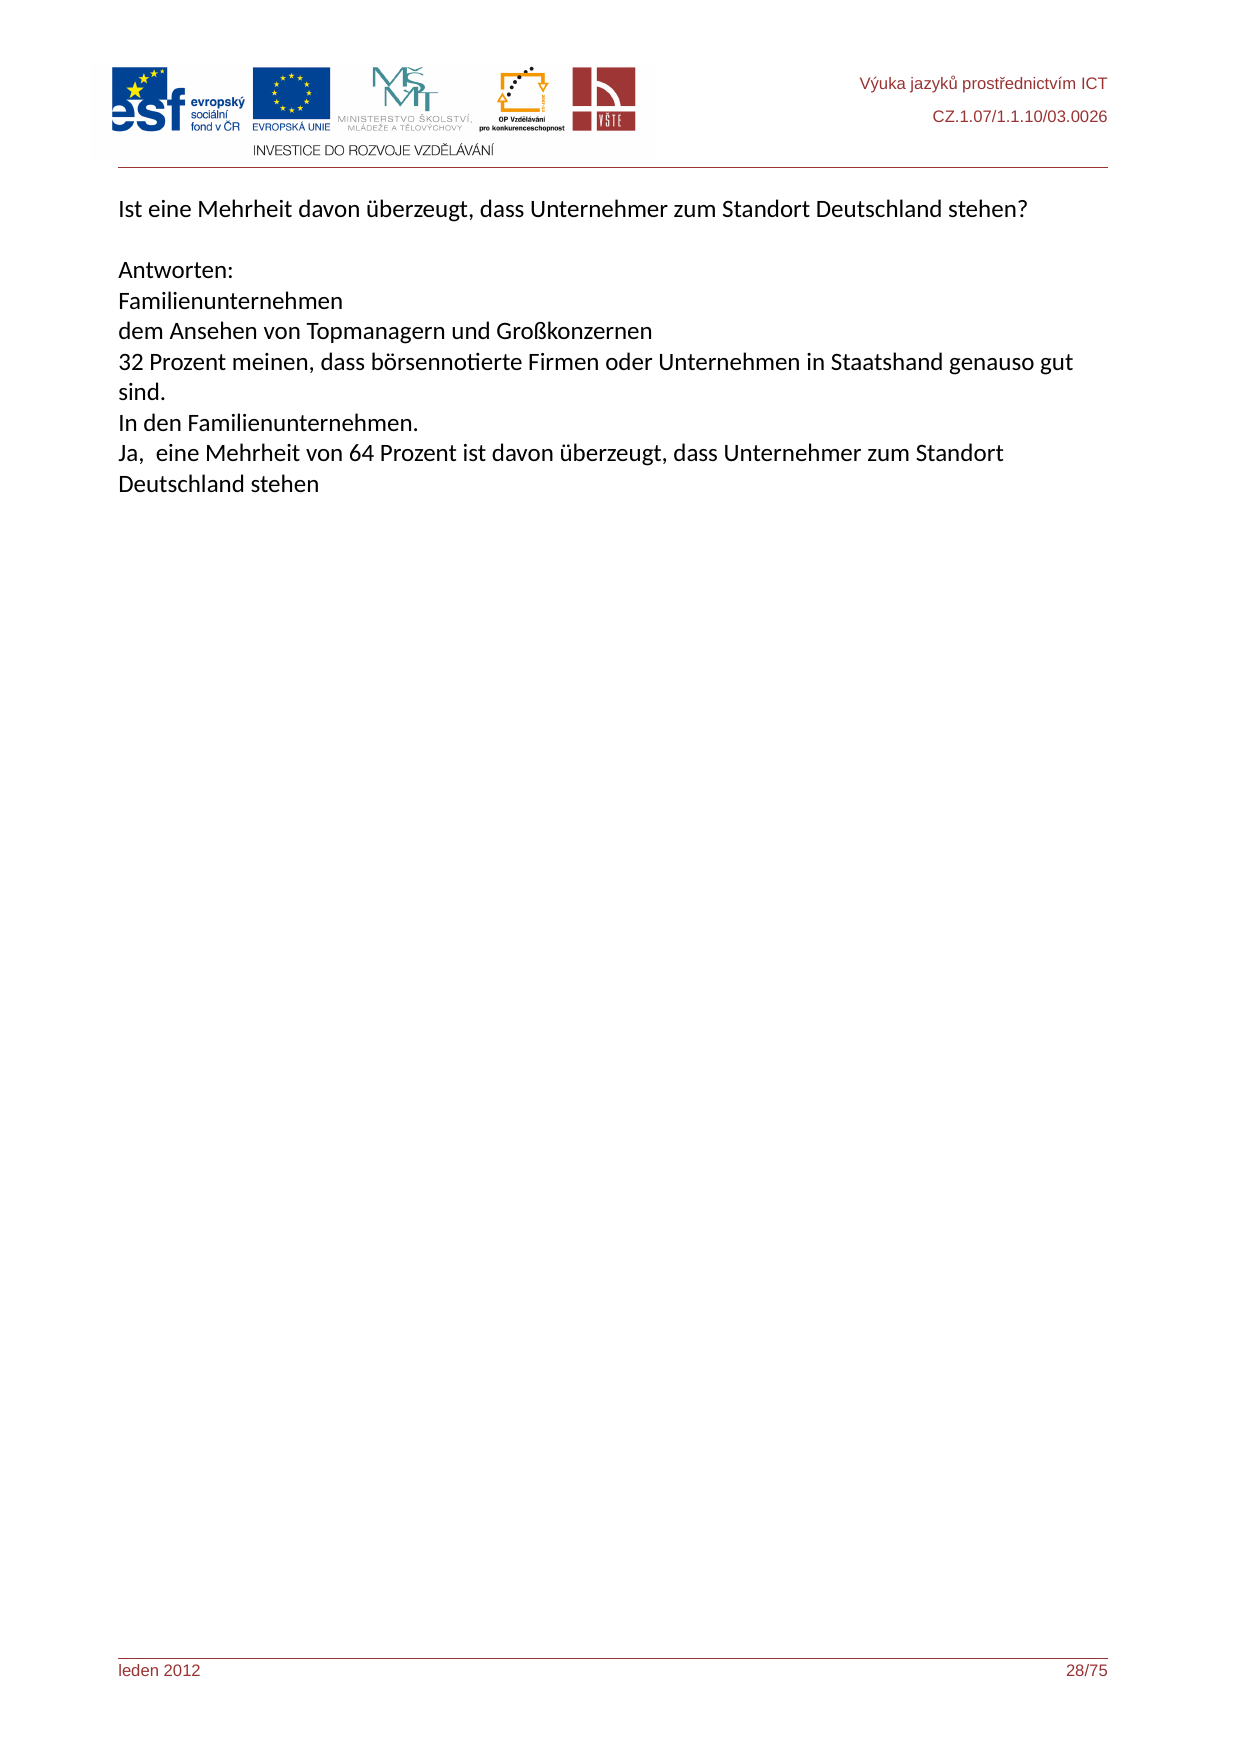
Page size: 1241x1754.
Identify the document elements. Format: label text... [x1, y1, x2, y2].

text 32 Prozent meinen, dass börsennotierte Firmen oder Unternehmen in Staatshand genauso gut sind. [118, 346, 1108, 407]
text In den Familienunternehmen. [118, 407, 1108, 437]
text Ist eine Mehrheit davon überzeugt, dass Unternehmer zum Standort Deutschland stehen? [118, 193, 1108, 224]
text Familienunternehmen [118, 285, 1108, 315]
text dem Ansehen von Topmanagern und Großkonzernen [118, 315, 1108, 346]
text Ja, eine Mehrheit von 64 Prozent ist davon überzeugt, dass Unternehmer zum Standort Deutschland stehen [118, 437, 1108, 498]
picture [90, 65, 657, 160]
text Antworten: [118, 254, 1108, 285]
